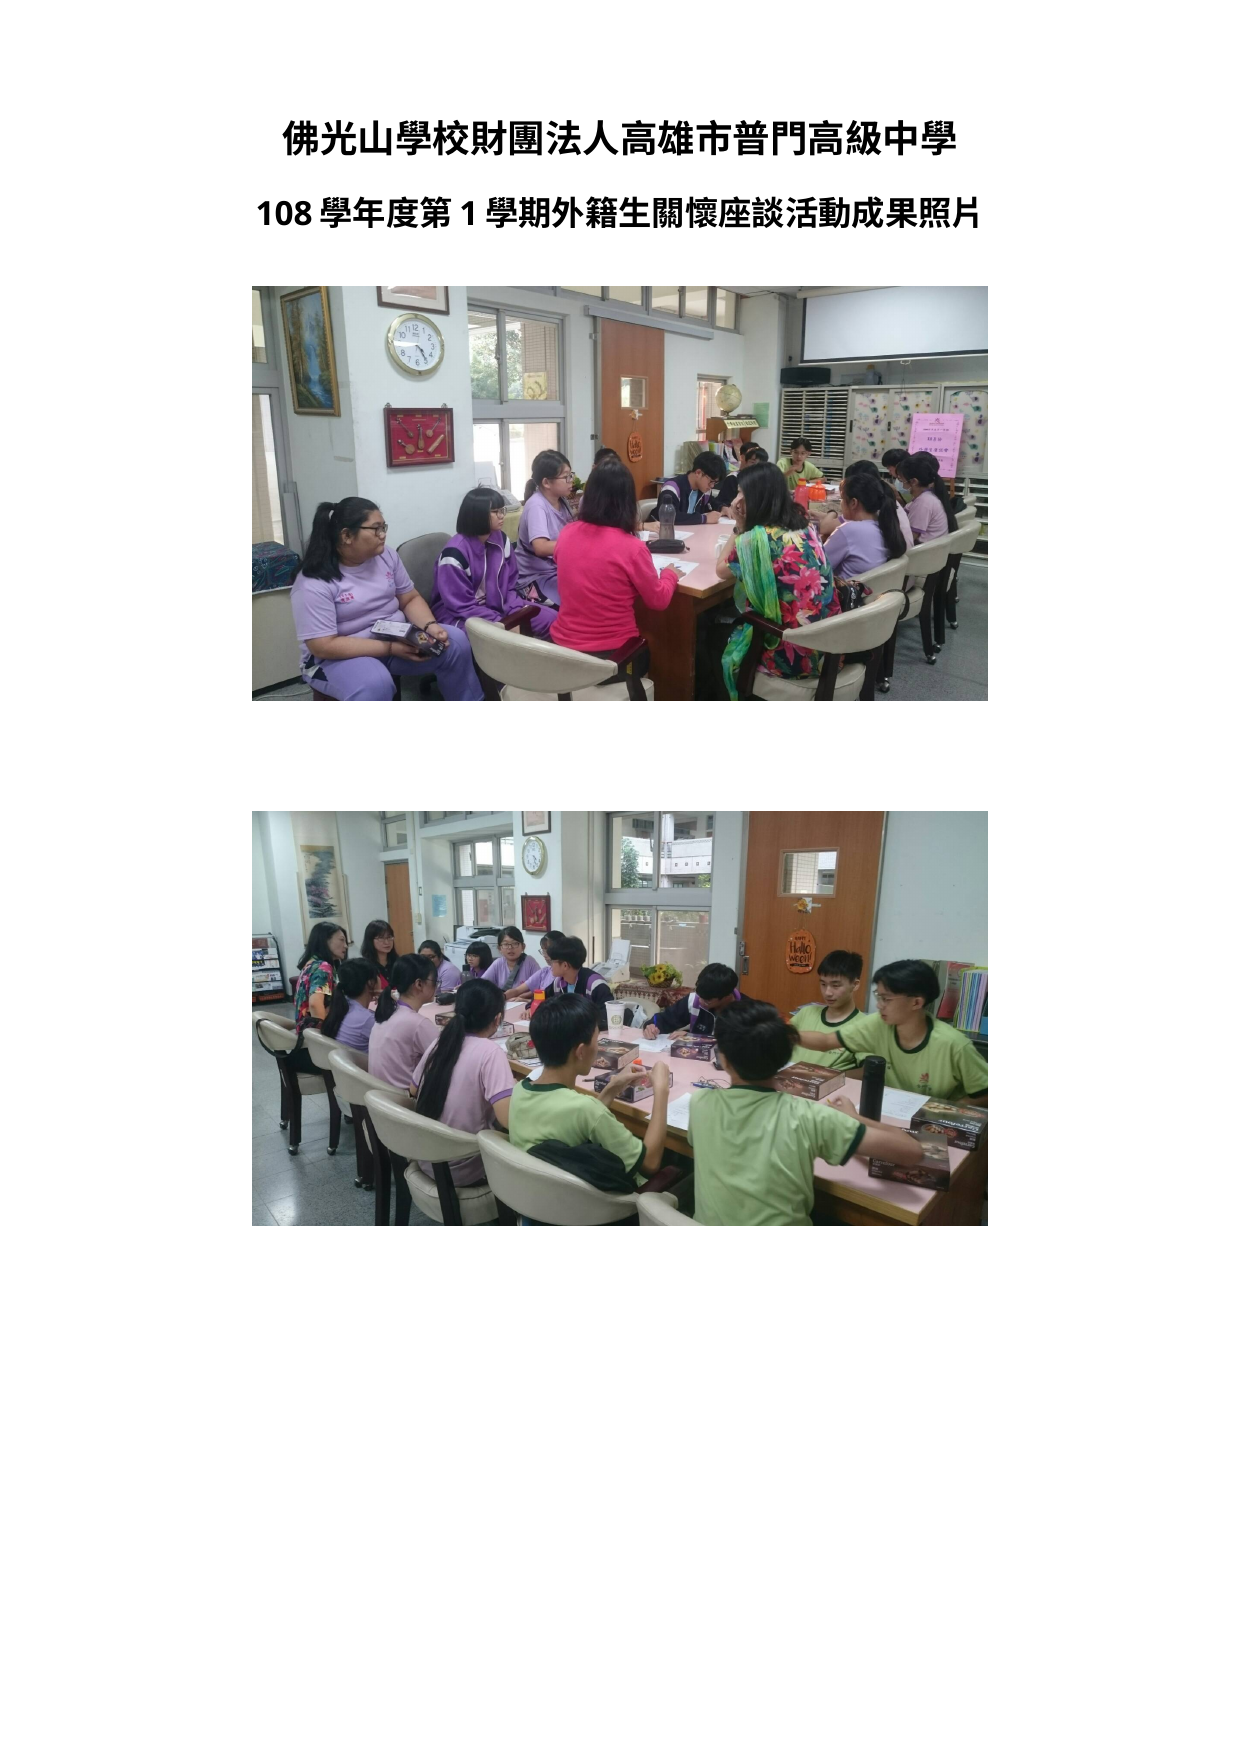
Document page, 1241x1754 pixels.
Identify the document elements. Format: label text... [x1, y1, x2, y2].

text 108學年度第1學期外籍生關懷座談活動成果照片 [118, 174, 1122, 249]
picture [252, 286, 988, 701]
text 佛光山學校財團法人高雄市普門高級中學 [118, 99, 1122, 174]
picture [252, 811, 988, 1226]
